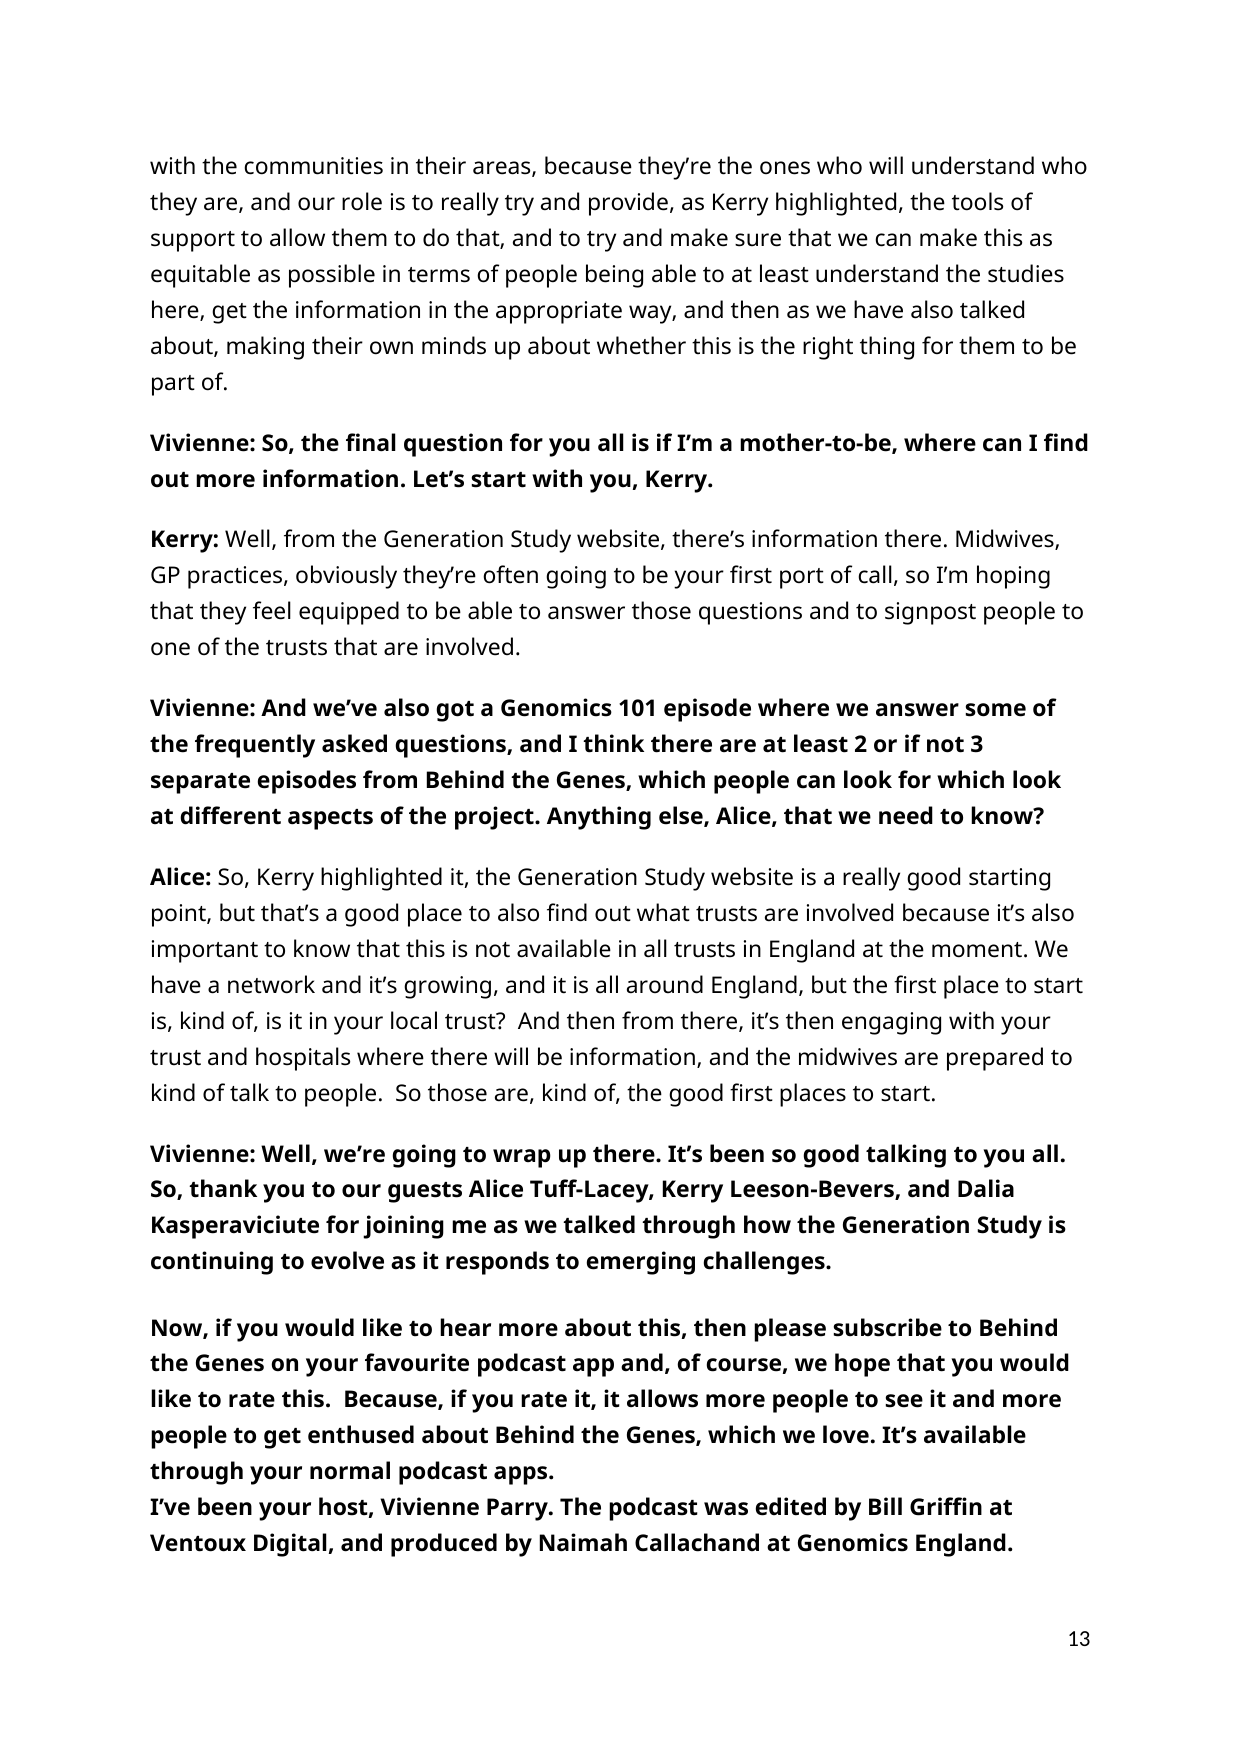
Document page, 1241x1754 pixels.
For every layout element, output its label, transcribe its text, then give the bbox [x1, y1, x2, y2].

text Kerry: Well, from the Generation Study website, there’s information there. Midwives, GP practices, obviously they’re often going to be your first port of call, so I’m hoping that they feel equipped to be able to answer those questions and to signpost people to one of the trusts that are involved. [150, 523, 1090, 662]
text Alice: So, Kerry highlighted it, the Generation Study website is a really good starting point, but that’s a good place to also find out what trusts are involved because it’s also important to know that this is not available in all trusts in England at the moment. We have a network and it’s growing, and it is all around England, but the first place to start is, kind of, is it in your local trust? And then from there, it’s then engaging with your trust and hospitals where there will be information, and the midwives are prepared to kind of talk to people. So those are, kind of, the good first places to start. [150, 861, 1090, 1108]
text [150, 150, 1090, 397]
text Vivienne: So, the final question for you all is if I’m a mother-to-be, where can I find out more information. Let’s start with you, Kerry. [150, 427, 1090, 494]
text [150, 1137, 1090, 1558]
text Vivienne: And we’ve also got a Genomics 101 episode where we answer some of the frequently asked questions, and I think there are at least 2 or if not 3 separate episodes from Behind the Genes, which people can look for which look at different aspects of the project. Anything else, Alice, that we need to know? [150, 692, 1090, 831]
